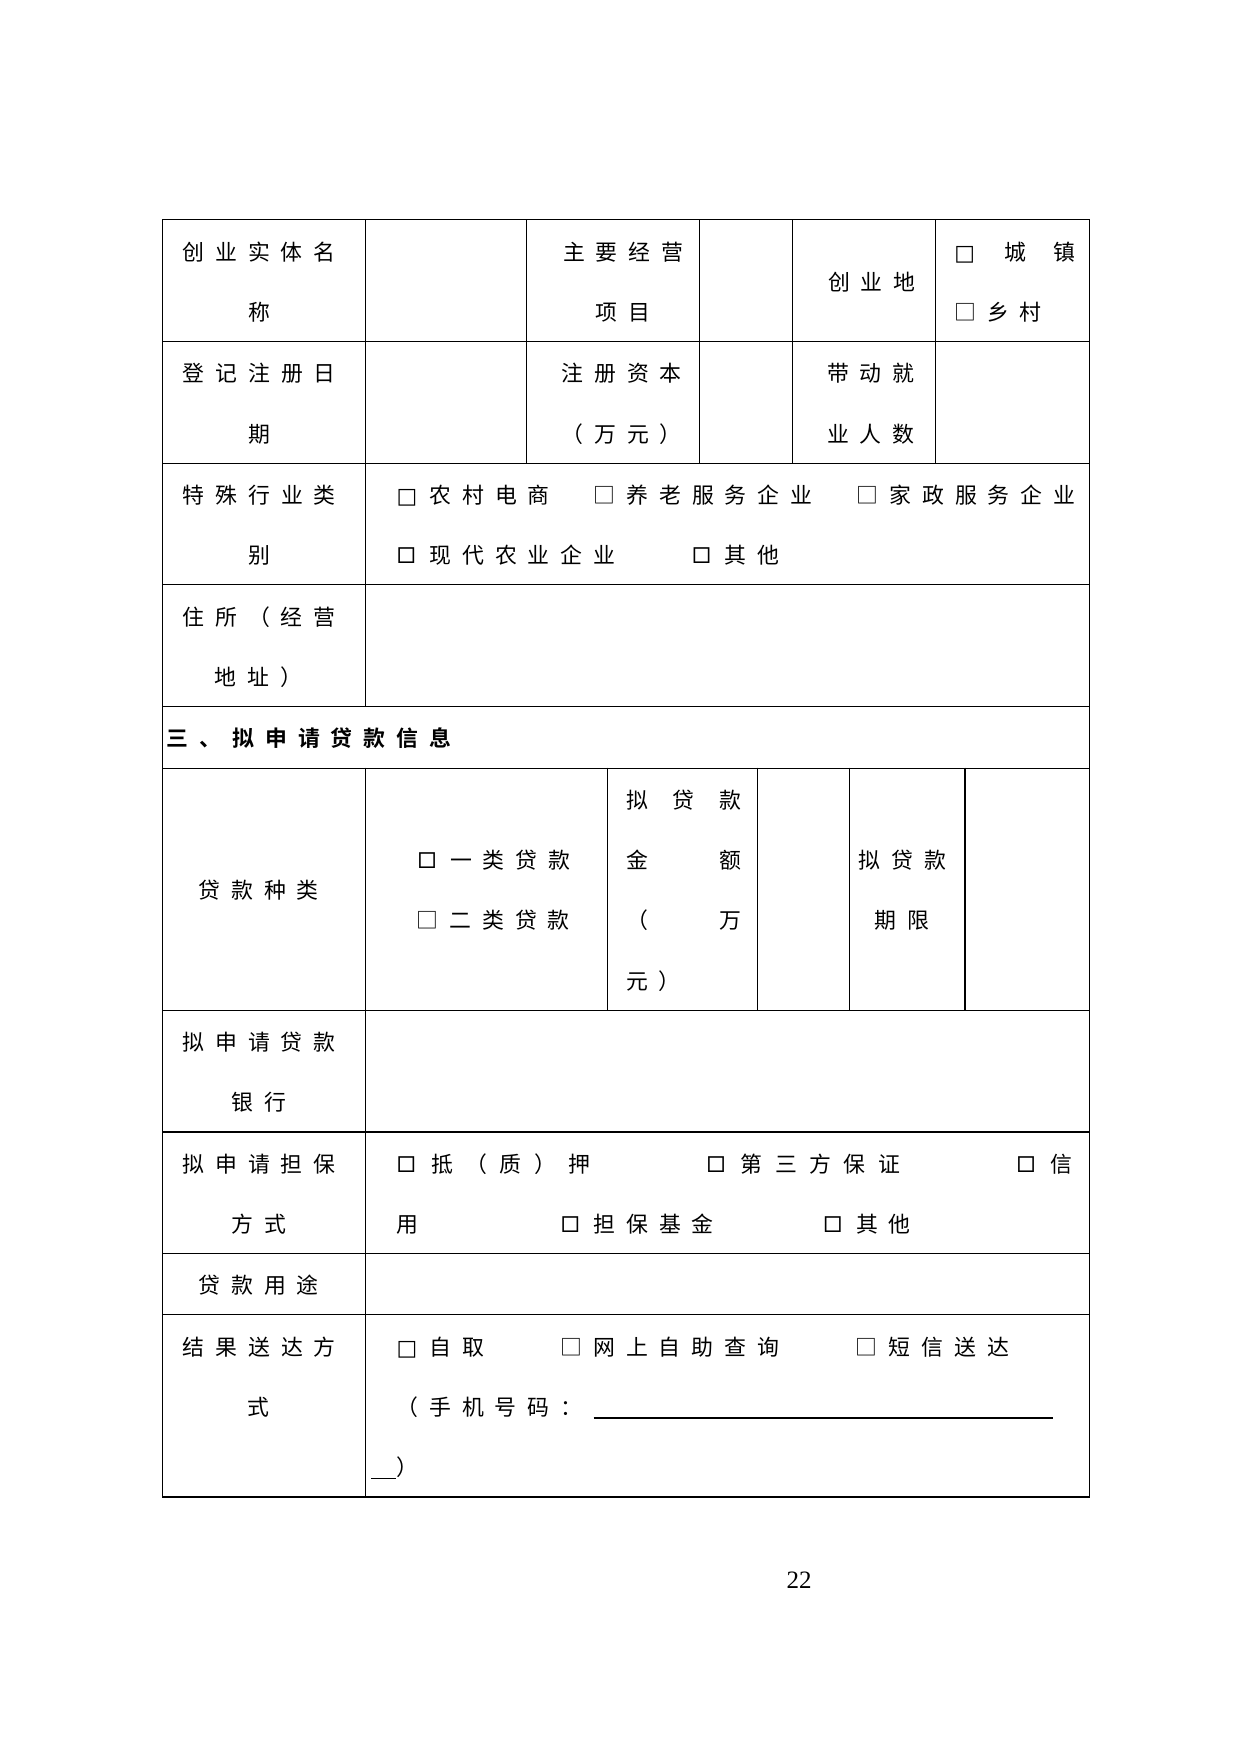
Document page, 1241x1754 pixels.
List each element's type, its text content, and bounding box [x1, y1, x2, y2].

table_cell 创业实体名称 [163, 220, 365, 341]
table_cell [366, 585, 1089, 706]
table_cell 贷款种类 [163, 769, 365, 1010]
table_cell 拟申请担保方式 [163, 1133, 365, 1253]
table_cell 三、拟申请贷款信息 [163, 707, 1089, 767]
table_cell 抵（质）押 第三方保证 信用 担保基金 其他 [366, 1133, 1089, 1253]
table_cell 创业地 [793, 220, 935, 341]
table_cell 特殊行业类别 [163, 464, 365, 584]
table_cell [366, 342, 526, 463]
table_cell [366, 1315, 1089, 1496]
table_cell 拟贷款期限 [850, 769, 964, 1010]
table_cell 住所（经营地址） [163, 585, 365, 706]
table_cell [366, 1254, 1089, 1314]
table_cell 贷款用途 [163, 1254, 365, 1314]
table_cell 注册资本（万元） [527, 342, 699, 463]
table_cell [366, 220, 526, 341]
table_cell 主要经营项目 [527, 220, 699, 341]
table_cell [936, 342, 1089, 463]
table_cell □农村电商 □养老服务企业 □家政服务企业 现代农业企业 其他 [366, 464, 1089, 584]
table_cell [366, 1011, 1089, 1131]
table_cell 拟申请贷款银行 [163, 1011, 365, 1131]
table_cell 登记注册日期 [163, 342, 365, 463]
table_cell 拟贷款金额（万元） [608, 769, 757, 1010]
table_cell [758, 769, 849, 1010]
table_cell 带动就业人数 [793, 342, 935, 463]
table_cell 结果送达方式 [163, 1315, 365, 1496]
table_cell □城镇 □乡村 [936, 220, 1089, 341]
table_cell [966, 769, 1089, 1010]
table_cell 一类贷款 □二类贷款 [366, 769, 607, 1010]
table_cell [700, 342, 792, 463]
table_cell [700, 220, 792, 341]
